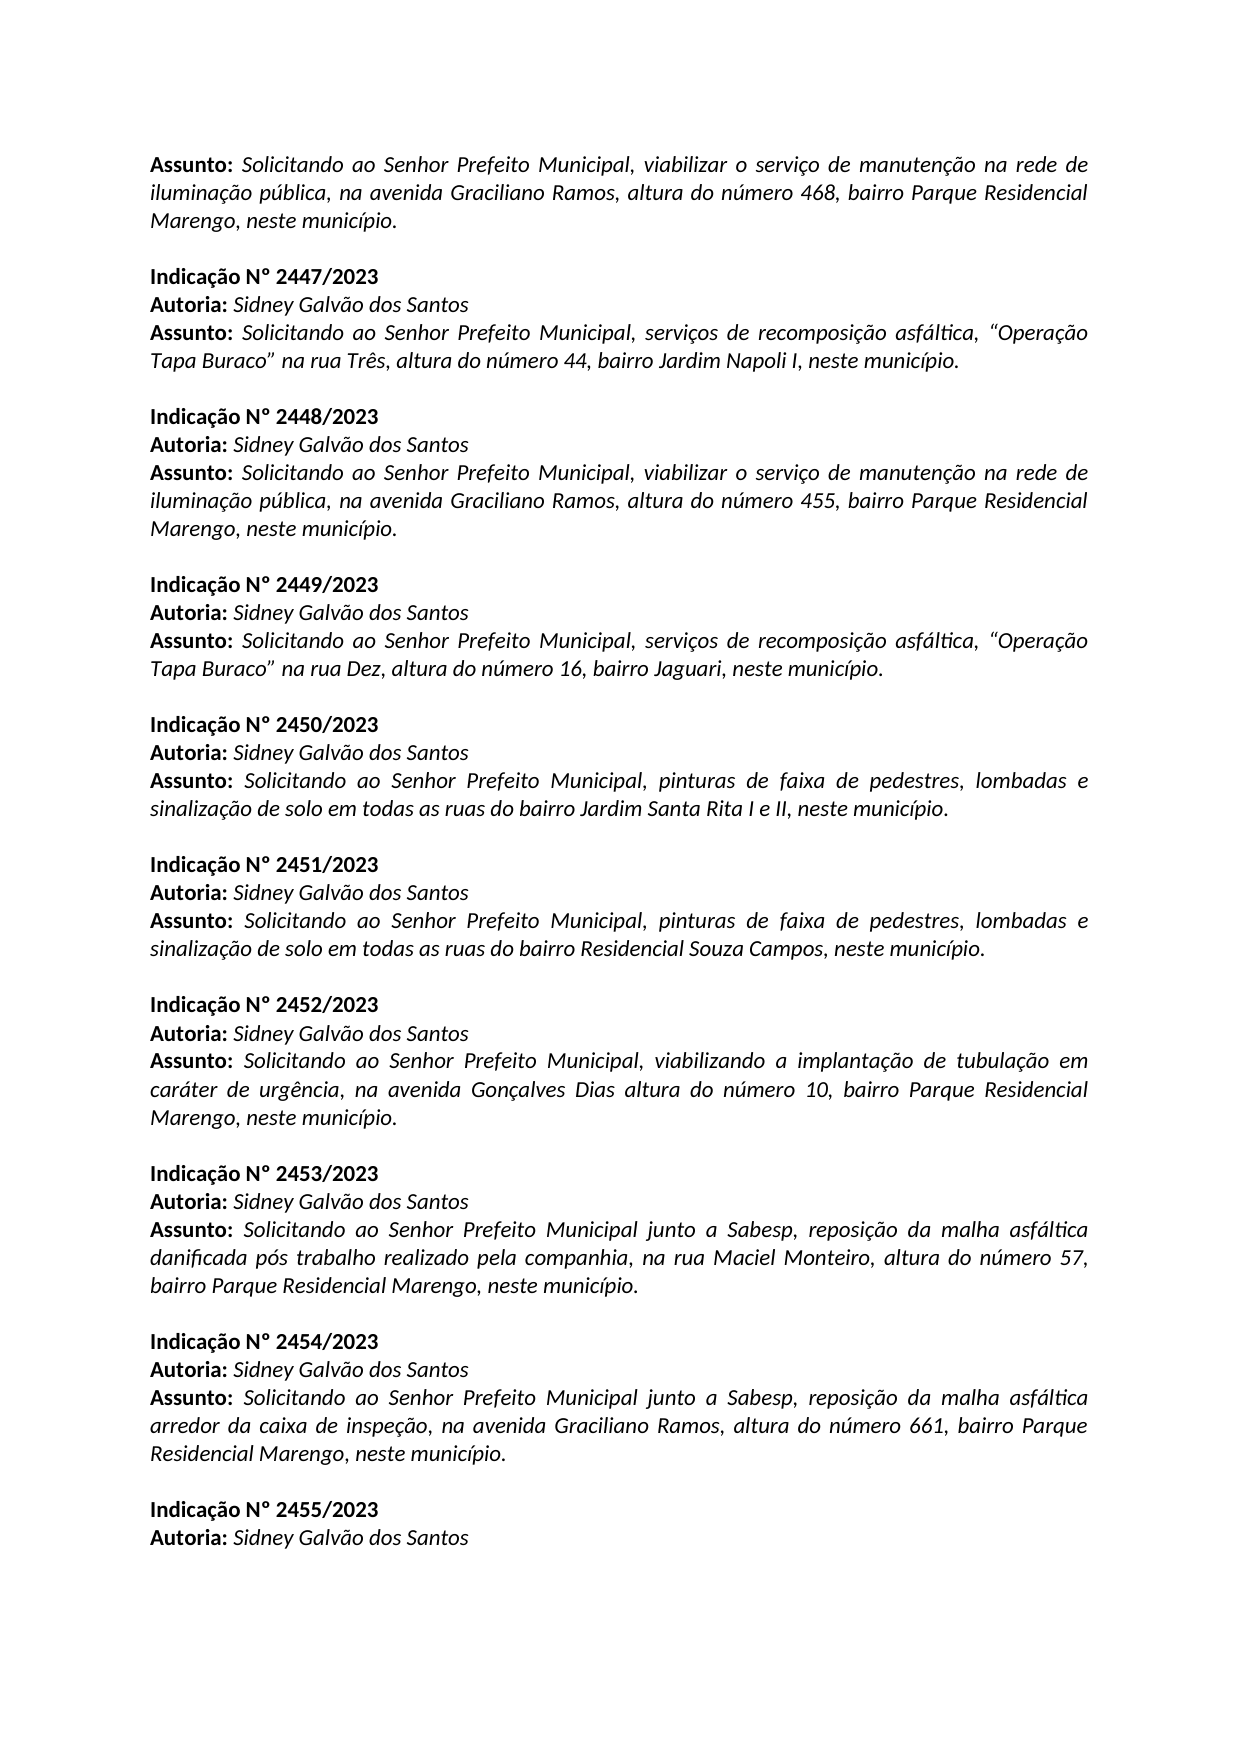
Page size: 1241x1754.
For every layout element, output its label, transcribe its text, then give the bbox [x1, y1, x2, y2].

text Assunto: Solicitando ao Senhor Prefeito Municipal, viabilizar o serviço de manutenção na rede de iluminação pública, na avenida Graciliano Ramos, altura do número 455, bairro Parque Residencial Marengo, neste município. [150, 458, 1090, 542]
text Autoria: Sidney Galvão dos Santos [150, 1523, 1090, 1551]
text Indicação Nº 2453/2023 [150, 1159, 1090, 1187]
text Assunto: Solicitando ao Senhor Prefeito Municipal, viabilizando a implantação de tubulação em caráter de urgência, na avenida Gonçalves Dias altura do número 10, bairro Parque Residencial Marengo, neste município. [150, 1047, 1090, 1131]
text Assunto: Solicitando ao Senhor Prefeito Municipal, serviços de recomposição asfáltica, “Operação Tapa Buraco” na rua Três, altura do número 44, bairro Jardim Napoli I, neste município. [150, 318, 1090, 374]
text Autoria: Sidney Galvão dos Santos [150, 430, 1090, 458]
text Assunto: Solicitando ao Senhor Prefeito Municipal, pinturas de faixa de pedestres, lombadas e sinalização de solo em todas as ruas do bairro Residencial Souza Campos, neste município. [150, 907, 1090, 963]
text Indicação Nº 2454/2023 [150, 1327, 1090, 1355]
text Indicação Nº 2452/2023 [150, 991, 1090, 1019]
text Autoria: Sidney Galvão dos Santos [150, 738, 1090, 766]
text Autoria: Sidney Galvão dos Santos [150, 1019, 1090, 1047]
text Assunto: Solicitando ao Senhor Prefeito Municipal junto a Sabesp, reposição da malha asfáltica arredor da caixa de inspeção, na avenida Graciliano Ramos, altura do número 661, bairro Parque Residencial Marengo, neste município. [150, 1383, 1090, 1467]
text Autoria: Sidney Galvão dos Santos [150, 598, 1090, 626]
text Autoria: Sidney Galvão dos Santos [150, 878, 1090, 907]
text Indicação Nº 2451/2023 [150, 851, 1090, 878]
text Autoria: Sidney Galvão dos Santos [150, 1355, 1090, 1383]
text Indicação Nº 2450/2023 [150, 710, 1090, 738]
text Assunto: Solicitando ao Senhor Prefeito Municipal, viabilizar o serviço de manutenção na rede de iluminação pública, na avenida Graciliano Ramos, altura do número 468, bairro Parque Residencial Marengo, neste município. [150, 150, 1090, 234]
text Assunto: Solicitando ao Senhor Prefeito Municipal junto a Sabesp, reposição da malha asfáltica danificada pós trabalho realizado pela companhia, na rua Maciel Monteiro, altura do número 57, bairro Parque Residencial Marengo, neste município. [150, 1215, 1090, 1299]
text Assunto: Solicitando ao Senhor Prefeito Municipal, pinturas de faixa de pedestres, lombadas e sinalização de solo em todas as ruas do bairro Jardim Santa Rita I e II, neste município. [150, 766, 1090, 822]
text Indicação Nº 2447/2023 [150, 262, 1090, 290]
text Indicação Nº 2448/2023 [150, 402, 1090, 430]
text Indicação Nº 2449/2023 [150, 570, 1090, 598]
text Assunto: Solicitando ao Senhor Prefeito Municipal, serviços de recomposição asfáltica, “Operação Tapa Buraco” na rua Dez, altura do número 16, bairro Jaguari, neste município. [150, 626, 1090, 682]
text Autoria: Sidney Galvão dos Santos [150, 290, 1090, 318]
text Indicação Nº 2455/2023 [150, 1495, 1090, 1523]
text Autoria: Sidney Galvão dos Santos [150, 1187, 1090, 1215]
